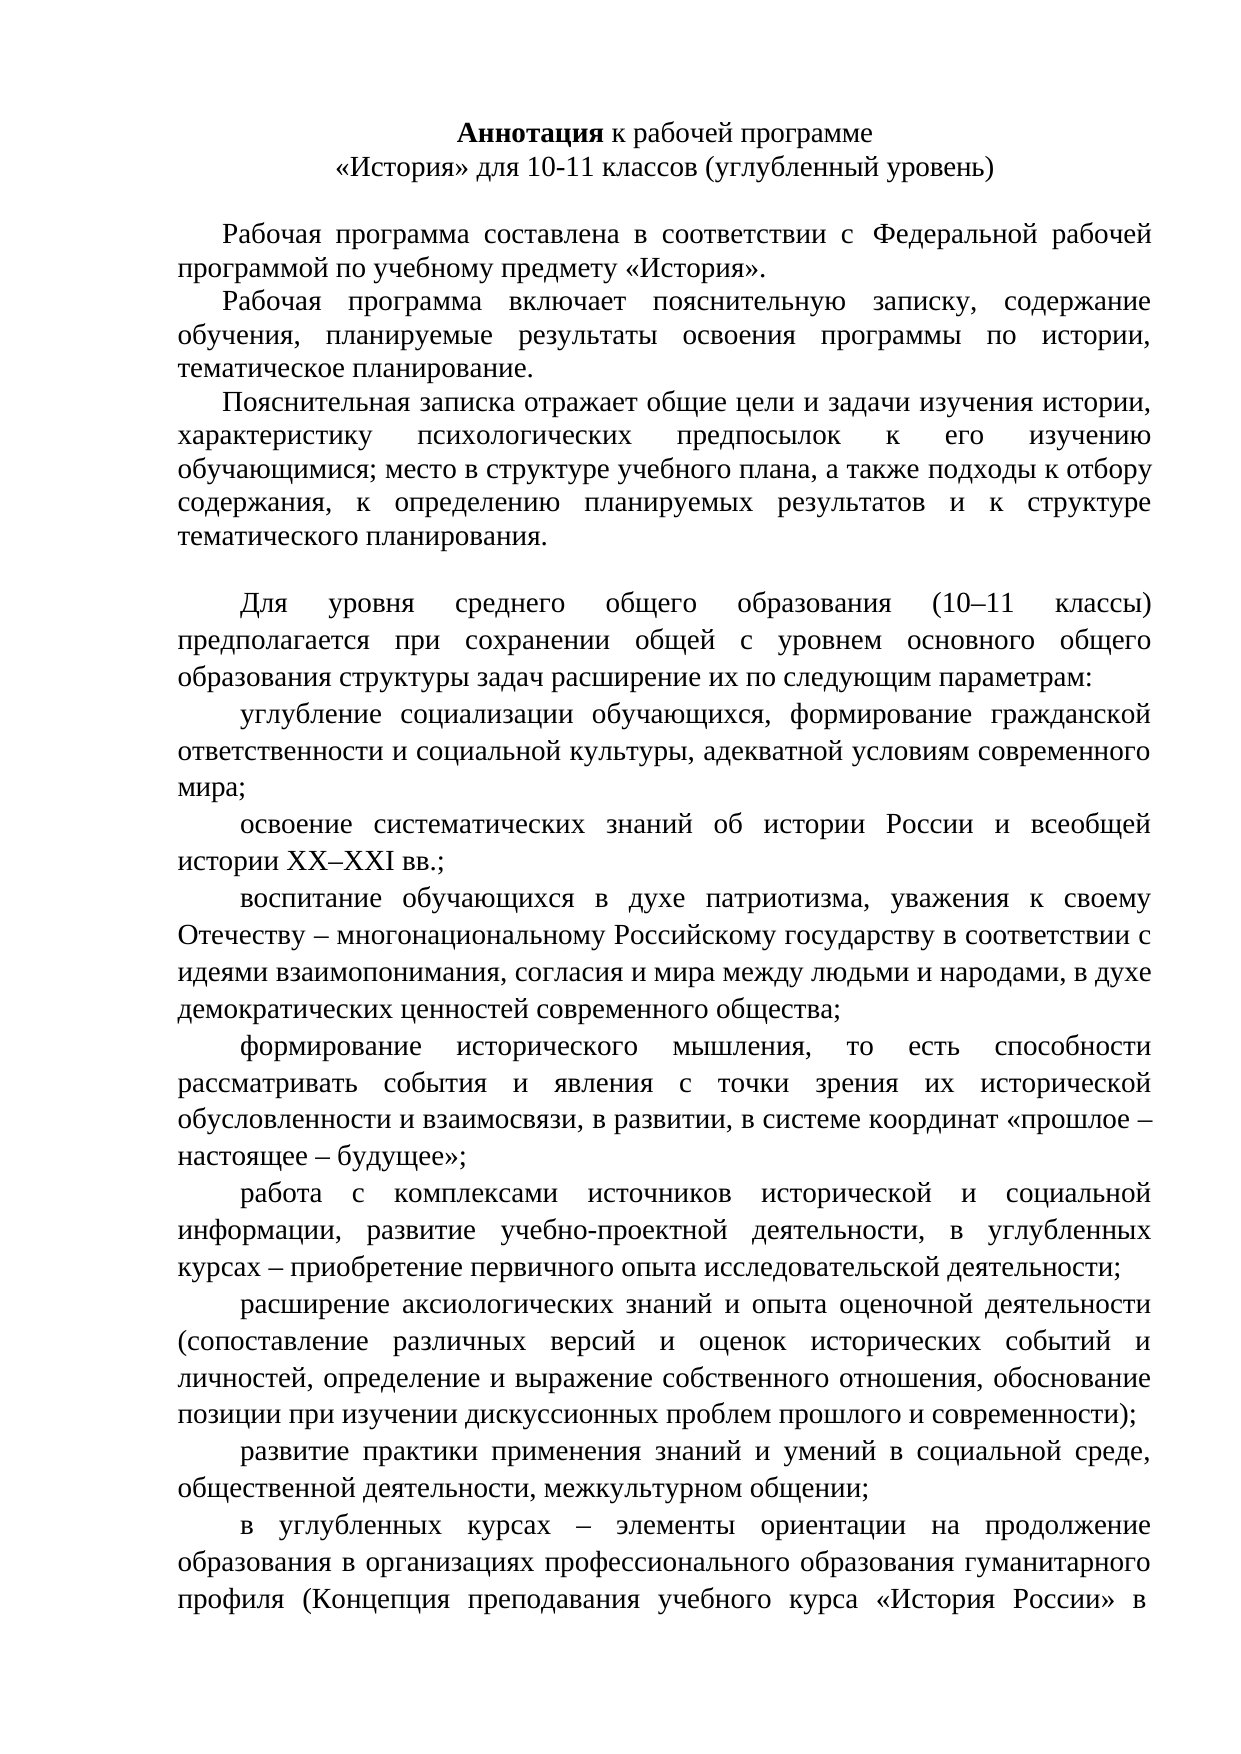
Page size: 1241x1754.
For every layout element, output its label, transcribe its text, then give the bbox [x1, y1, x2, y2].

text освоение систематических знаний об истории России и всеобщей истории XX–XXI вв.; [177, 806, 1151, 877]
text Рабочая программа составлена в соответствии с Федеральной рабочей программой по учебному предмету «История». [177, 216, 1152, 283]
text Аннотация к рабочей программе [167, 115, 1162, 149]
text формирование исторического мышления, то есть способности рассматривать события и явления с точки зрения их исторической обусловленности и взаимосвязи, в развитии, в системе координат «прошлое – настоящее – будущее»; [177, 1028, 1152, 1172]
text Пояснительная записка отражает общие цели и задачи изучения истории, характеристику психологических предпосылок к его изучению обучающимися; место в структуре учебного плана, а также подходы к отбору содержания, к определению планируемых результатов и к структуре тематического планирования. [177, 384, 1152, 552]
text развитие практики применения знаний и умений в социальной среде, общественной деятельности, межкультурном общении; [177, 1433, 1151, 1504]
text в углубленных курсах – элементы ориентации на продолжение образования в организациях профессионального образования гуманитарного профиля (Концепция преподавания учебного курса «История России» в [177, 1507, 1152, 1614]
text работа с комплексами источников исторической и социальной информации, развитие учебно-проектной деятельности, в углубленных курсах – приобретение первичного опыта исследовательской деятельности; [177, 1175, 1152, 1283]
text Для уровня среднего общего образования (10–11 классы) предполагается при сохранении общей с уровнем основного общего образования структуры задач расширение их по следующим параметрам: [177, 585, 1152, 692]
text углубление социализации обучающихся, формирование гражданской ответственности и социальной культуры, адекватной условиям современного мира; [177, 696, 1151, 803]
text Рабочая программа включает пояснительную записку, содержание обучения, планируемые результаты освоения программы по истории, тематическое планирование. [177, 283, 1152, 384]
text расширение аксиологических знаний и опыта оценочной деятельности (сопоставление различных версий и оценок исторических событий и личностей, определение и выражение собственного отношения, обоснование позиции при изучении дискуссионных проблем прошлого и современности); [177, 1286, 1152, 1430]
text «История» для 10-11 классов (углубленный уровень) [167, 149, 1162, 183]
text воспитание обучающихся в духе патриотизма, уважения к своему Отечеству – многонациональному Российскому государству в соответствии с идеями взаимопонимания, согласия и мира между людьми и народами, в духе демократических ценностей современного общества; [177, 880, 1152, 1024]
